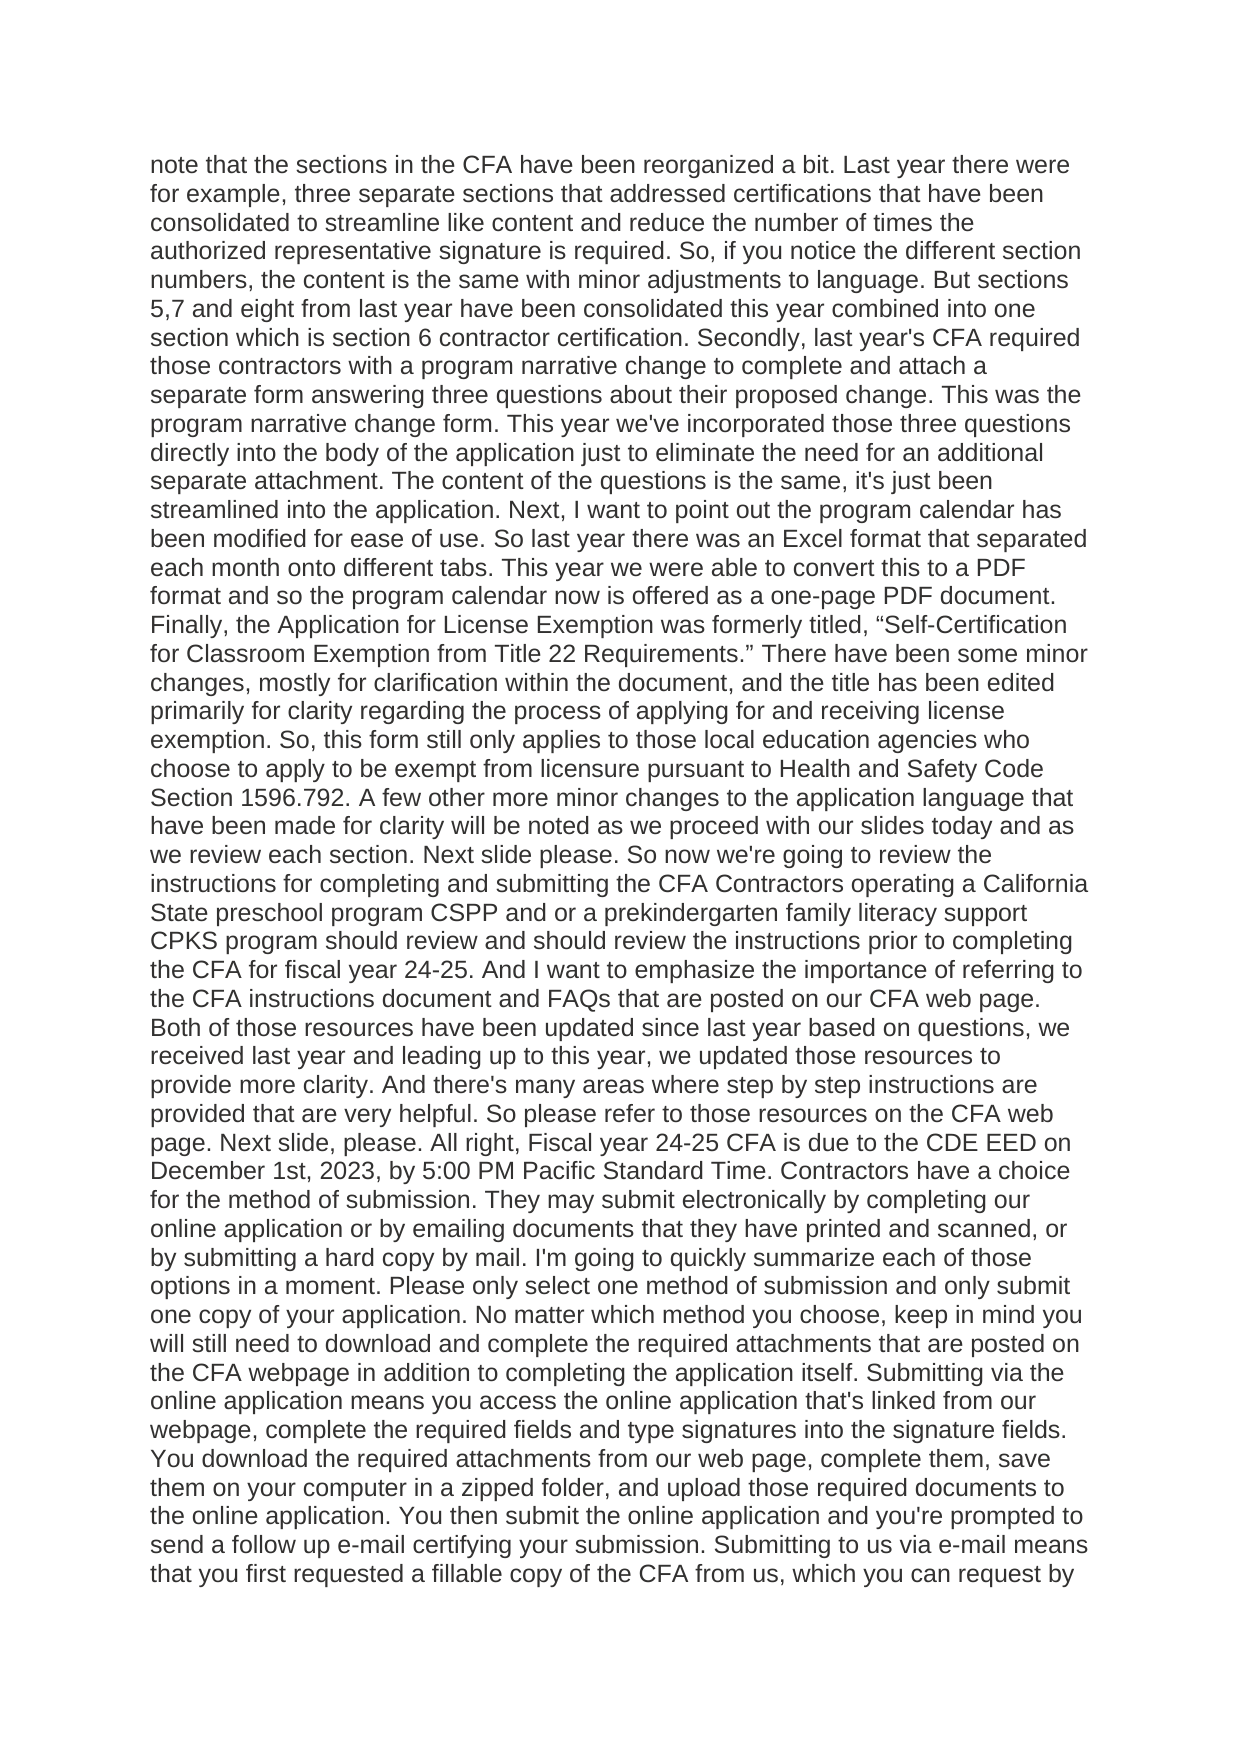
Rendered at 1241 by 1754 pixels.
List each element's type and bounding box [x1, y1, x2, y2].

text [150, 150, 1090, 1587]
